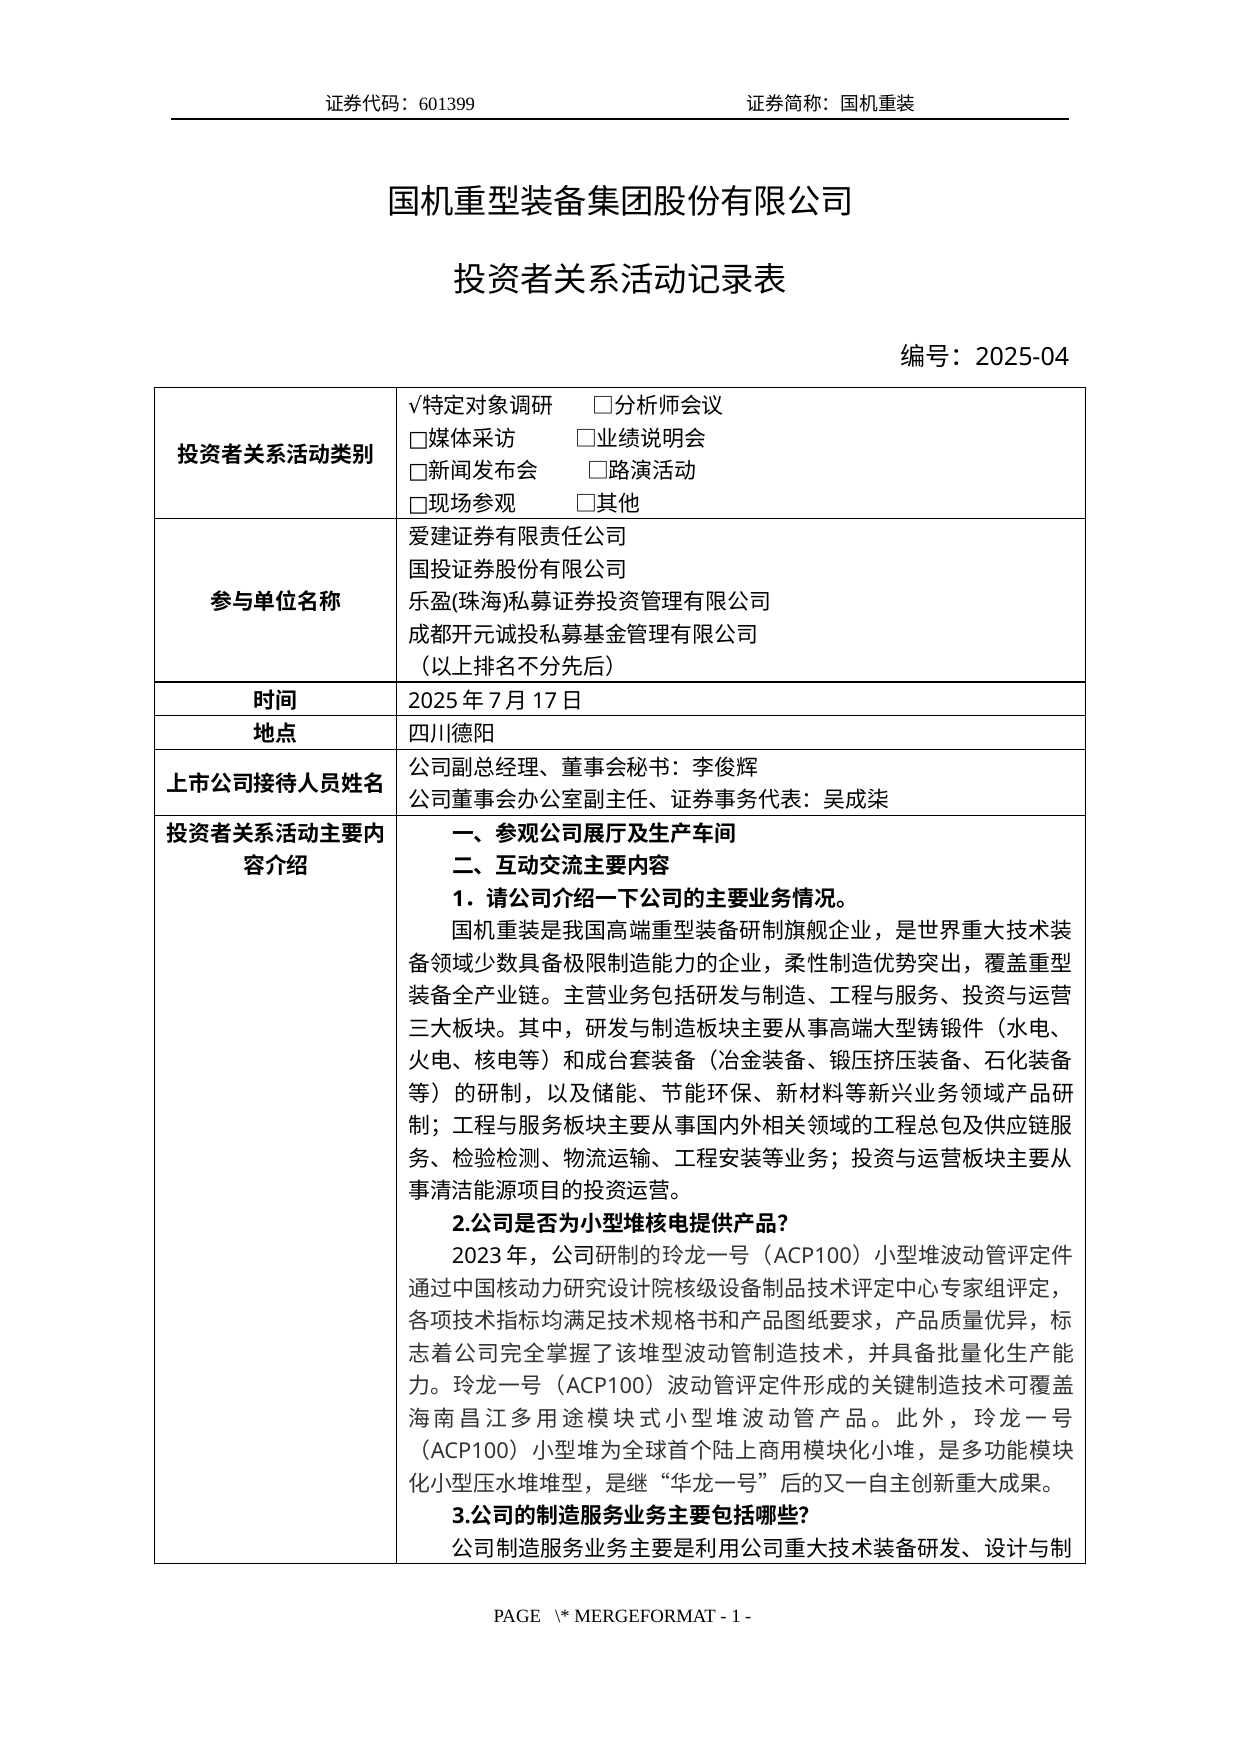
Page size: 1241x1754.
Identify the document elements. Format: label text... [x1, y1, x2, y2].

text 国机重型装备集团股份有限公司 [171, 167, 1069, 232]
table_cell 上市公司接待人员姓名 [155, 750, 396, 814]
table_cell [397, 816, 1085, 1563]
table_cell 时间 [155, 683, 396, 715]
table_cell 2025年7月17日 [397, 683, 1085, 715]
table_cell 投资者关系活动主要内容介绍 [155, 816, 396, 1563]
table_cell 公司副总经理、董事会秘书：李俊辉 公司董事会办公室副主任、证券事务代表：吴成柒 [397, 750, 1085, 814]
table_header 投资者关系活动类别 [155, 388, 396, 518]
table_cell 四川德阳 [397, 716, 1085, 748]
table_cell 参与单位名称 [155, 519, 396, 681]
table_header √特定对象调研 □分析师会议 □媒体采访 □业绩说明会 □新闻发布会 □路演活动 □现场参观 □其他 [397, 388, 1085, 518]
text 编号：2025-04 [171, 322, 1069, 387]
text 投资者关系活动记录表 [171, 244, 1069, 309]
table_cell 地点 [155, 716, 396, 748]
table_cell 爱建证券有限责任公司 国投证券股份有限公司 乐盈(珠海)私募证券投资管理有限公司 成都开元诚投私募基金管理有限公司 （以上排名不分先后） [397, 519, 1085, 681]
